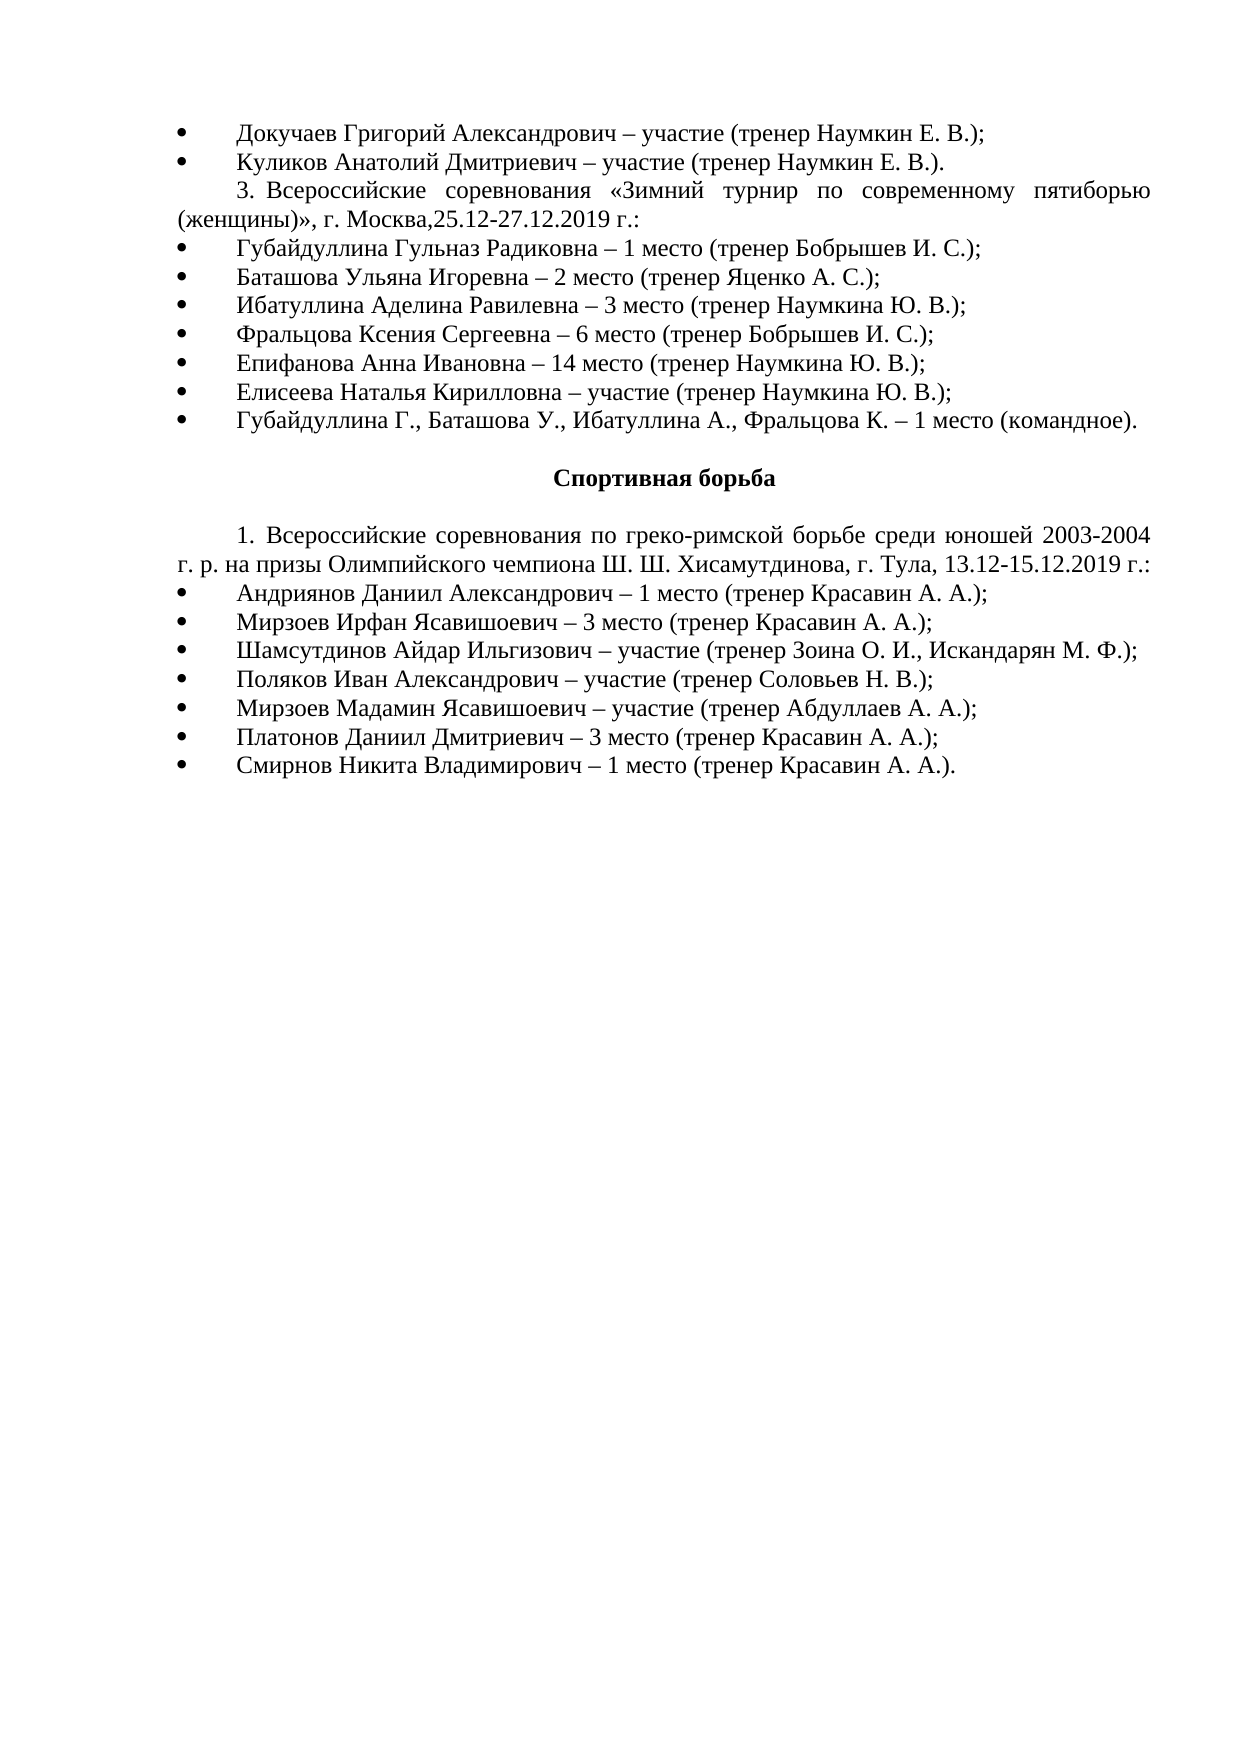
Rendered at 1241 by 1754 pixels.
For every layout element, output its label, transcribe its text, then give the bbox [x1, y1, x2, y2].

list Епифанова Анна Ивановна – 14 место (тренер Наумкина Ю. В.); [177, 348, 1152, 377]
list Фральцова Ксения Сергеевна – 6 место (тренер Бобрышев И. С.); [177, 319, 1152, 348]
list Мирзоев Ирфан Ясавишоевич – 3 место (тренер Красавин А. А.); [177, 607, 1152, 636]
list Платонов Даниил Дмитриевич – 3 место (тренер Красавин А. А.); [177, 722, 1152, 751]
list Андриянов Даниил Александрович – 1 место (тренер Красавин А. А.); [177, 578, 1152, 607]
list Баташова Ульяна Игоревна – 2 место (тренер Яценко А. С.); [177, 262, 1152, 291]
list Елисеева Наталья Кирилловна – участие (тренер Наумкина Ю. В.); [177, 377, 1152, 406]
list Всероссийские соревнования по греко-римской борьбе среди юношей 2003-2004 г. р. на призы Олимпийского чемпиона Ш. Ш. Хисамутдинова, г. Тула, 13.12-15.12.2019 г.: [177, 521, 1152, 578]
list Шамсутдинов Айдар Ильгизович – участие (тренер Зоина О. И., Искандарян М. Ф.); [177, 636, 1152, 664]
text Спортивная борьба [177, 463, 1152, 492]
list Мирзоев Мадамин Ясавишоевич – участие (тренер Абдуллаев А. А.); [177, 693, 1152, 722]
list Докучаев Григорий Александрович – участие (тренер Наумкин Е. В.); [177, 118, 1152, 147]
list Губайдуллина Гульназ Радиковна – 1 место (тренер Бобрышев И. С.); [177, 233, 1152, 262]
list Ибатуллина Аделина Равилевна – 3 место (тренер Наумкина Ю. В.); [177, 291, 1152, 319]
list Куликов Анатолий Дмитриевич – участие (тренер Наумкин Е. В.). [177, 147, 1152, 176]
list Смирнов Никита Владимирович – 1 место (тренер Красавин А. А.). [177, 751, 1152, 779]
list Поляков Иван Александрович – участие (тренер Соловьев Н. В.); [177, 664, 1152, 693]
list Губайдуллина Г., Баташова У., Ибатуллина А., Фральцова К. – 1 место (командное). [177, 406, 1152, 434]
list Всероссийские соревнования «Зимний турнир по современному пятиборью (женщины)», г. Москва,25.12-27.12.2019 г.: [177, 176, 1152, 233]
